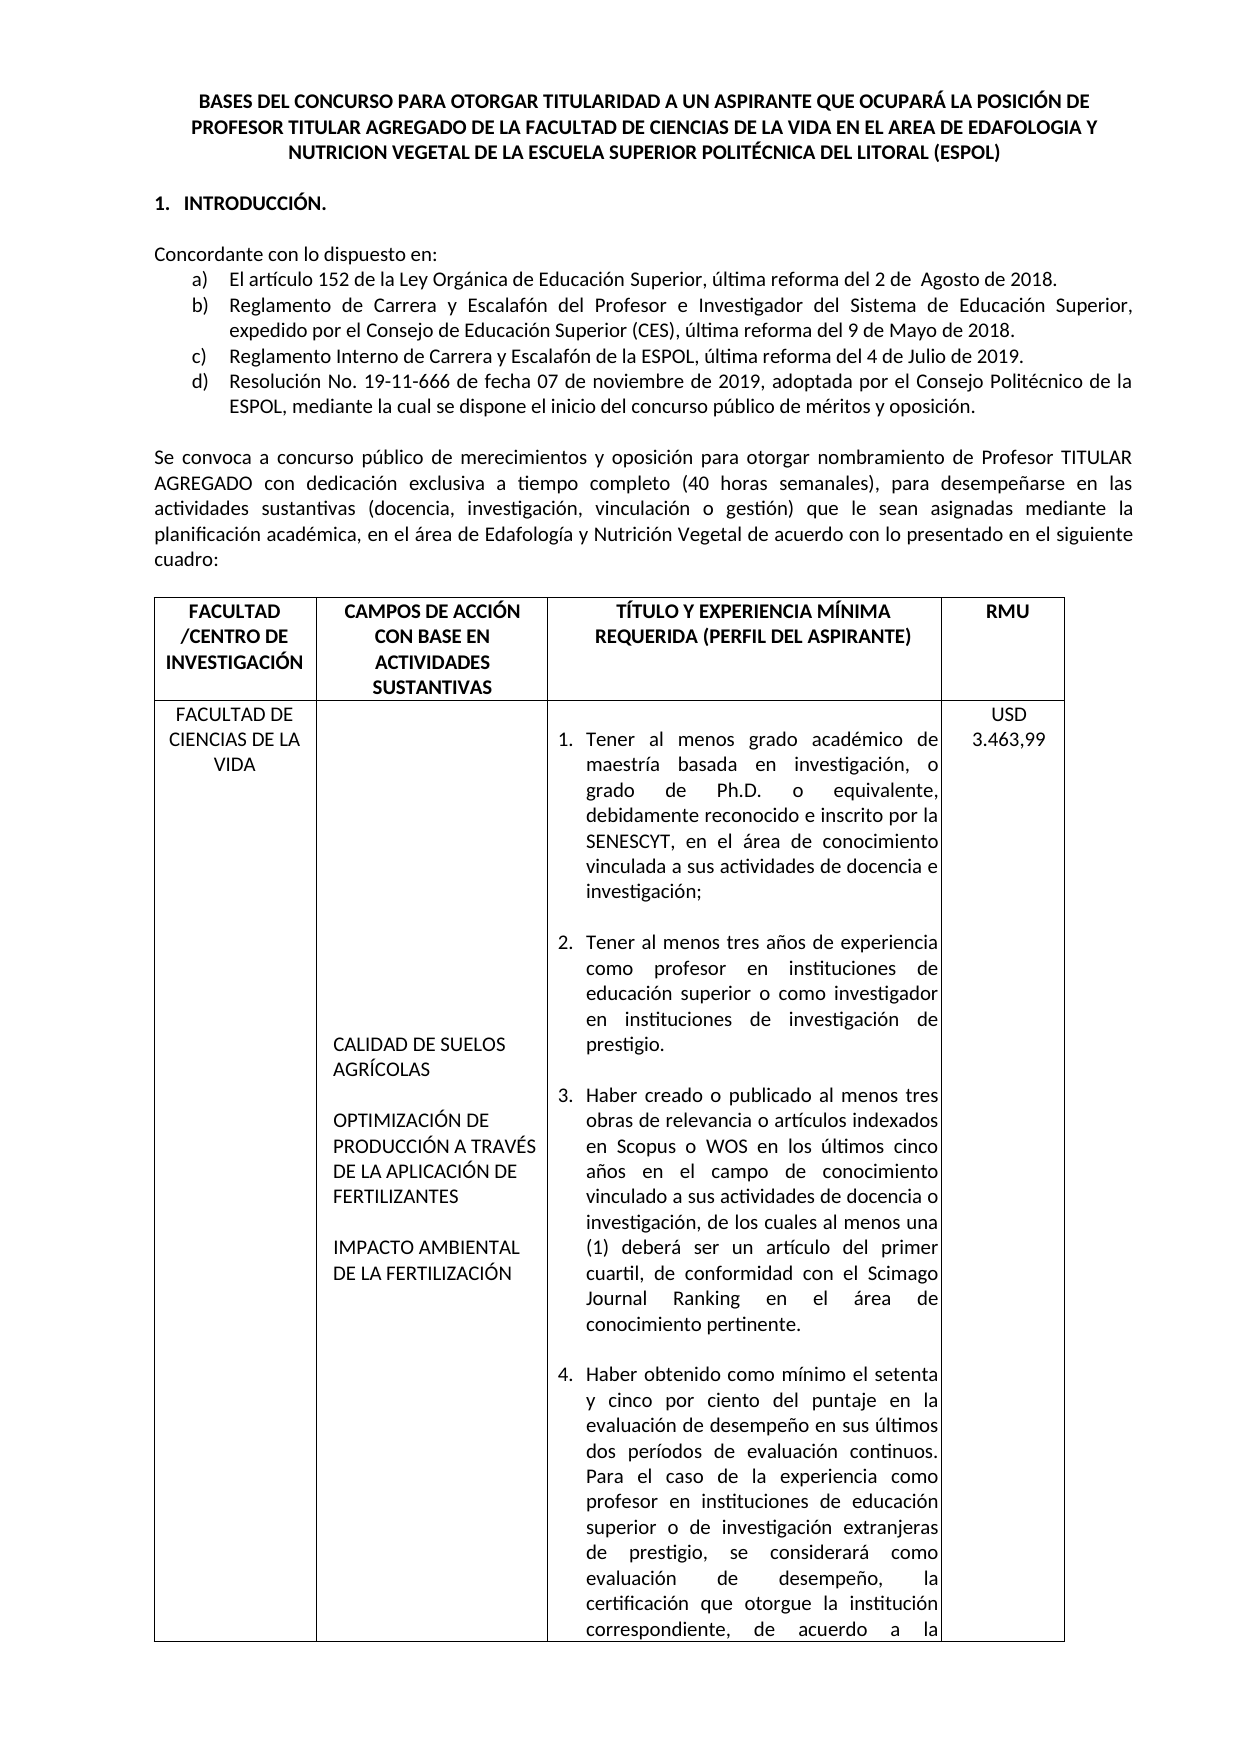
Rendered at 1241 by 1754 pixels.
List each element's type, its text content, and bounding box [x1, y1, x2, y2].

subtitle BASES DEL CONCURSO PARA OTORGAR TITULARIDAD A UN ASPIRANTE QUE OCUPARÁ LA POSICIÓN DE PROFESOR TITULAR AGREGADO DE LA FACULTAD DE CIENCIAS DE LA VIDA EN EL AREA DE EDAFOLOGIA Y NUTRICION VEGETAL DE LA ESCUELA SUPERIOR POLITÉCNICA DEL LITORAL (ESPOL) [154, 89, 1134, 165]
table_header CAMPOS DE ACCIÓN CON BASE EN ACTIVIDADES SUSTANTIVAS [317, 598, 547, 700]
table_header TÍTULO Y EXPERIENCIA MÍNIMA REQUERIDA (PERFIL DEL ASPIRANTE) [548, 598, 941, 700]
subtitle INTRODUCCIÓN. [154, 190, 1134, 216]
list Resolución No. 19-11-666 de fecha 07 de noviembre de 2019, adoptada por el Consejo Politécnico de la ESPOL, mediante la cual se dispone el inicio del concurso público de méritos y oposición. [192, 368, 1134, 419]
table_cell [317, 701, 547, 1641]
table_header FACULTAD /CENTRO DE INVESTIGACIÓN [155, 598, 316, 700]
list Reglamento Interno de Carrera y Escalafón de la ESPOL, última reforma del 4 de Julio de 2019. [192, 343, 1134, 368]
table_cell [155, 701, 316, 1641]
list Reglamento de Carrera y Escalafón del Profesor e Investigador del Sistema de Educación Superior, expedido por el Consejo de Educación Superior (CES), última reforma del 9 de Mayo de 2018. [192, 292, 1134, 343]
list El artículo 152 de la Ley Orgánica de Educación Superior, última reforma del 2 de Agosto de 2018. [192, 267, 1134, 292]
table_cell USD 3.463,99 [942, 701, 1064, 1641]
text Se convoca a concurso público de merecimientos y oposición para otorgar nombramiento de Profesor TITULAR AGREGADO con dedicación exclusiva a tiempo completo (40 horas semanales), para desempeñarse en las actividades sustantivas (docencia, investigación, vinculación o gestión) que le sean asignadas mediante la planificación académica, en el área de Edafología y Nutrición Vegetal de acuerdo con lo presentado en el siguiente cuadro: [154, 444, 1134, 572]
text Concordante con lo dispuesto en: [154, 241, 1134, 267]
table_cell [548, 701, 941, 1641]
table_header RMU [942, 598, 1064, 700]
